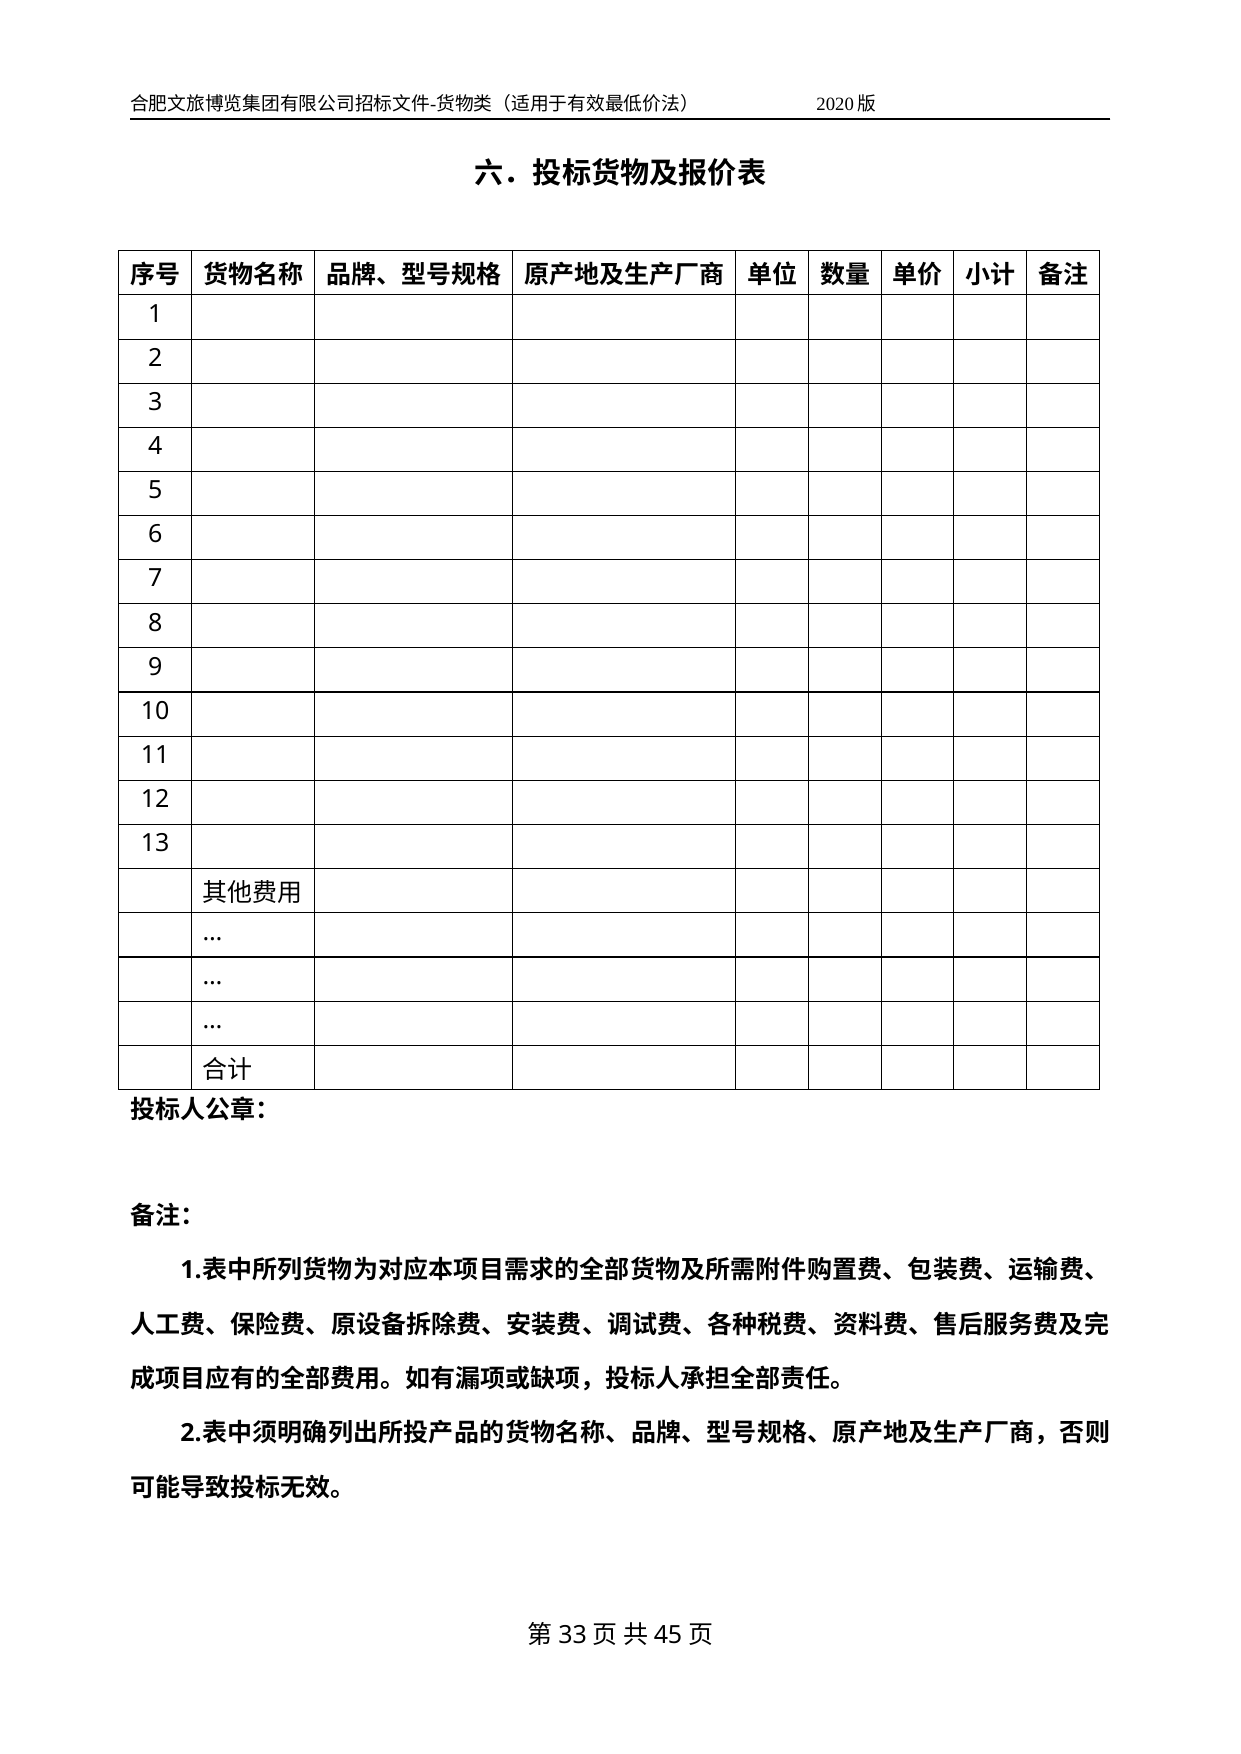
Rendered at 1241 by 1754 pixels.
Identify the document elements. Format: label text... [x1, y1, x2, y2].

table_cell 6 [119, 516, 191, 559]
table_cell … [192, 1002, 314, 1045]
table_cell [736, 516, 808, 559]
table_cell [882, 295, 953, 338]
table_header 品牌、型号规格 [315, 251, 512, 294]
table_cell [513, 516, 735, 559]
table_header 数量 [809, 251, 881, 294]
table_cell [954, 428, 1026, 471]
table_cell [882, 560, 953, 603]
table_cell [882, 428, 953, 471]
table_cell 2 [119, 340, 191, 382]
table_cell [513, 428, 735, 471]
table_cell [315, 472, 512, 515]
table_cell [513, 913, 735, 956]
table_header 单价 [882, 251, 953, 294]
table_cell [736, 958, 808, 1001]
table_cell [315, 295, 512, 338]
table_cell [192, 384, 314, 427]
table_cell [882, 516, 953, 559]
table_cell [882, 604, 953, 647]
table_cell [954, 1046, 1026, 1089]
subtitle 六．投标货物及报价表 [130, 150, 1110, 192]
table_cell [1027, 1046, 1099, 1089]
table_cell [882, 340, 953, 382]
table_cell [882, 825, 953, 868]
table_cell [882, 781, 953, 824]
table_cell [513, 648, 735, 691]
table_cell [1027, 472, 1099, 515]
table_cell 7 [119, 560, 191, 603]
table_cell [1027, 869, 1099, 912]
table_cell [1027, 825, 1099, 868]
table_cell [954, 472, 1026, 515]
table_cell [882, 472, 953, 515]
table_cell [192, 781, 314, 824]
table_cell [192, 604, 314, 647]
table_cell [315, 825, 512, 868]
table_cell [119, 1002, 191, 1045]
table_cell [809, 825, 881, 868]
table_cell [1027, 428, 1099, 471]
table_cell [882, 648, 953, 691]
table_cell [809, 781, 881, 824]
table_cell [513, 340, 735, 382]
table_cell [809, 472, 881, 515]
table_cell [119, 958, 191, 1001]
table_cell [1027, 1002, 1099, 1045]
table_cell … [192, 913, 314, 956]
table_cell [119, 913, 191, 956]
table_cell [736, 560, 808, 603]
table_header 序号 [119, 251, 191, 294]
table_cell [954, 1002, 1026, 1045]
table_cell [1027, 516, 1099, 559]
table_cell [513, 737, 735, 780]
table_cell [954, 781, 1026, 824]
table_cell 13 [119, 825, 191, 868]
table_cell 10 [119, 693, 191, 736]
table_cell [513, 560, 735, 603]
table_cell [954, 737, 1026, 780]
table_cell [315, 428, 512, 471]
table_cell [809, 1002, 881, 1045]
table_cell [192, 737, 314, 780]
table_cell [315, 604, 512, 647]
table_cell [1027, 693, 1099, 736]
table_cell [513, 604, 735, 647]
table_cell 5 [119, 472, 191, 515]
table_cell [192, 340, 314, 382]
table_cell [954, 958, 1026, 1001]
text 投标人公章： [130, 1090, 1110, 1126]
table_cell 11 [119, 737, 191, 780]
table_cell [1027, 295, 1099, 338]
table_cell [736, 693, 808, 736]
table_cell [315, 781, 512, 824]
table_cell [809, 604, 881, 647]
table_cell [513, 472, 735, 515]
table_cell [1027, 737, 1099, 780]
table_header 原产地及生产厂商 [513, 251, 735, 294]
table_cell 1 [119, 295, 191, 338]
table_header 小计 [954, 251, 1026, 294]
table_cell [736, 913, 808, 956]
table_cell [736, 340, 808, 382]
table_cell [954, 604, 1026, 647]
table_cell [192, 295, 314, 338]
table_cell [736, 604, 808, 647]
table_cell 8 [119, 604, 191, 647]
table_cell [192, 648, 314, 691]
table_cell [736, 648, 808, 691]
table_cell [315, 869, 512, 912]
table_cell [736, 384, 808, 427]
table_cell [1027, 340, 1099, 382]
table_cell [1027, 560, 1099, 603]
table_cell [192, 472, 314, 515]
table_cell [954, 913, 1026, 956]
table_cell [315, 958, 512, 1001]
table_cell [954, 648, 1026, 691]
table_cell [882, 737, 953, 780]
table_cell [809, 737, 881, 780]
table_cell [736, 295, 808, 338]
table_cell [315, 384, 512, 427]
table_cell [736, 737, 808, 780]
table_cell 4 [119, 428, 191, 471]
table_cell [882, 913, 953, 956]
table_cell [513, 295, 735, 338]
table_cell 3 [119, 384, 191, 427]
table_cell [513, 781, 735, 824]
table_cell [882, 384, 953, 427]
table_cell 合计 [192, 1046, 314, 1089]
table_cell [192, 693, 314, 736]
table_cell [513, 693, 735, 736]
table_cell [954, 295, 1026, 338]
table_cell [315, 340, 512, 382]
table_cell [954, 825, 1026, 868]
table_cell [513, 958, 735, 1001]
table_cell [809, 384, 881, 427]
table_cell [315, 648, 512, 691]
table_cell [1027, 958, 1099, 1001]
table_cell [315, 1046, 512, 1089]
table_cell [809, 340, 881, 382]
table_cell 其他费用 [192, 869, 314, 912]
table_header 货物名称 [192, 251, 314, 294]
table_cell [736, 1046, 808, 1089]
table_cell [1027, 781, 1099, 824]
table_cell … [192, 958, 314, 1001]
table_cell [736, 428, 808, 471]
table_cell [192, 825, 314, 868]
table_cell [809, 516, 881, 559]
table_cell [192, 560, 314, 603]
table_header 单位 [736, 251, 808, 294]
table_cell [736, 1002, 808, 1045]
table_cell [882, 693, 953, 736]
table_cell [809, 869, 881, 912]
table_cell [736, 825, 808, 868]
table_cell [119, 869, 191, 912]
table_cell [315, 913, 512, 956]
table_header 备注 [1027, 251, 1099, 294]
table_cell 12 [119, 781, 191, 824]
text 1.表中所列货物为对应本项目需求的全部货物及所需附件购置费、包装费、运输费、人工费、保险费、原设备拆除费、安装费、调试费、各种税费、资料费、售后服务费及完成项目应有的全部费用。如有漏项或缺项，投标人承担全部责任。 [130, 1250, 1110, 1395]
table_cell [809, 428, 881, 471]
table_cell [954, 869, 1026, 912]
table_cell [954, 693, 1026, 736]
table_cell [882, 869, 953, 912]
table_cell [736, 869, 808, 912]
table_cell [315, 693, 512, 736]
table_cell [736, 472, 808, 515]
table_cell [513, 869, 735, 912]
table_cell [954, 384, 1026, 427]
table_cell [882, 1046, 953, 1089]
table_cell [315, 1002, 512, 1045]
table_cell [119, 1046, 191, 1089]
table_cell [954, 516, 1026, 559]
table_cell [882, 958, 953, 1001]
table_cell [315, 560, 512, 603]
table_cell [513, 825, 735, 868]
table_cell [513, 1002, 735, 1045]
table_cell [809, 560, 881, 603]
table_cell [809, 693, 881, 736]
table_cell [809, 295, 881, 338]
table_cell [809, 958, 881, 1001]
table_cell [736, 781, 808, 824]
table_cell [882, 1002, 953, 1045]
text 2.表中须明确列出所投产品的货物名称、品牌、型号规格、原产地及生产厂商，否则可能导致投标无效。 [130, 1413, 1110, 1503]
table_cell [954, 340, 1026, 382]
table_cell [1027, 604, 1099, 647]
table_cell [513, 384, 735, 427]
table_cell 9 [119, 648, 191, 691]
table_cell [809, 913, 881, 956]
table_cell [954, 560, 1026, 603]
table_cell [809, 1046, 881, 1089]
table_cell [1027, 384, 1099, 427]
table_cell [192, 516, 314, 559]
table_cell [809, 648, 881, 691]
table_cell [1027, 913, 1099, 956]
table_cell [513, 1046, 735, 1089]
table_cell [192, 428, 314, 471]
table_cell [315, 516, 512, 559]
table_cell [315, 737, 512, 780]
text 备注： [130, 1195, 1110, 1232]
table_cell [1027, 648, 1099, 691]
